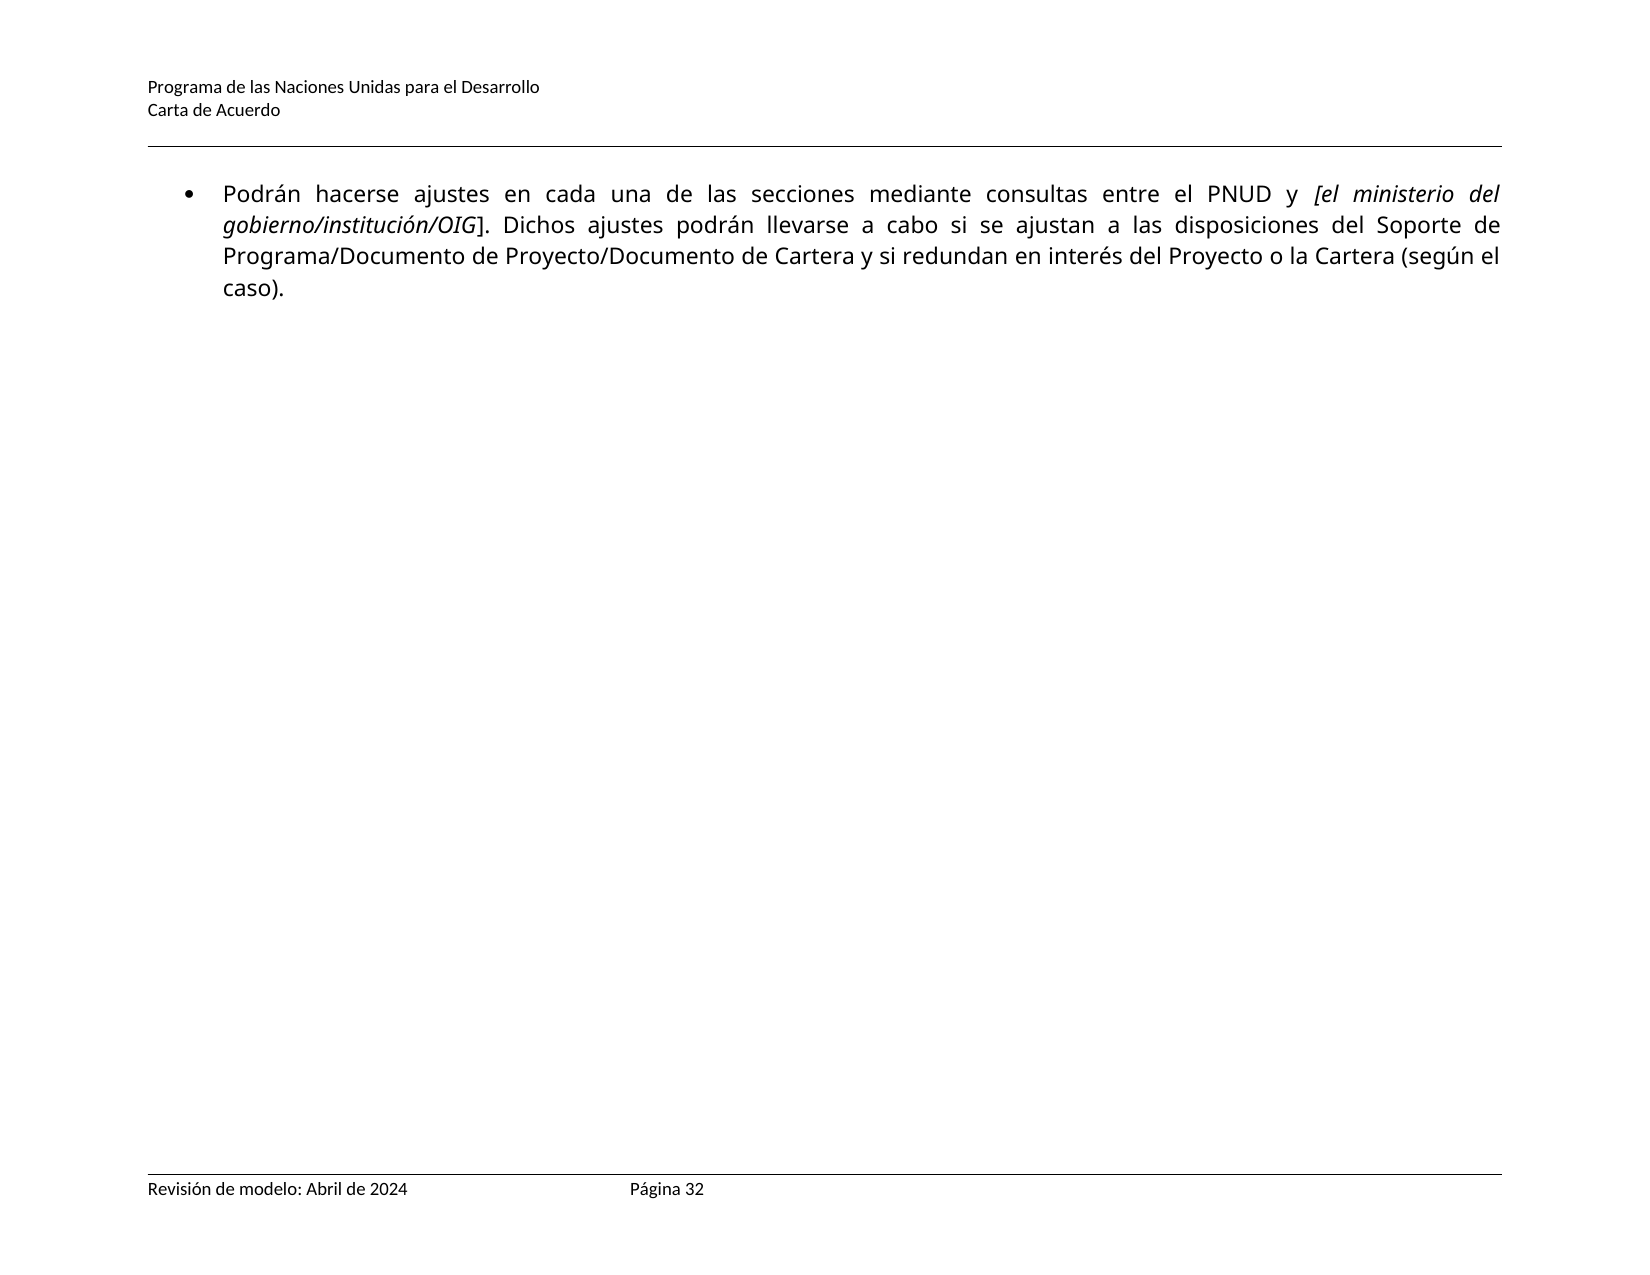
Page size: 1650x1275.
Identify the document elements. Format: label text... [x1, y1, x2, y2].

list Podrán hacerse ajustes en cada una de las secciones mediante consultas entre el PNUD y [el ministerio del gobierno/institución/OIG]. Dichos ajustes podrán llevarse a cabo si se ajustan a las disposiciones del Soporte de Programa/Documento de Proyecto/Documento de Cartera y si redundan en interés del Proyecto o la Cartera (según el caso). [185, 178, 1502, 303]
